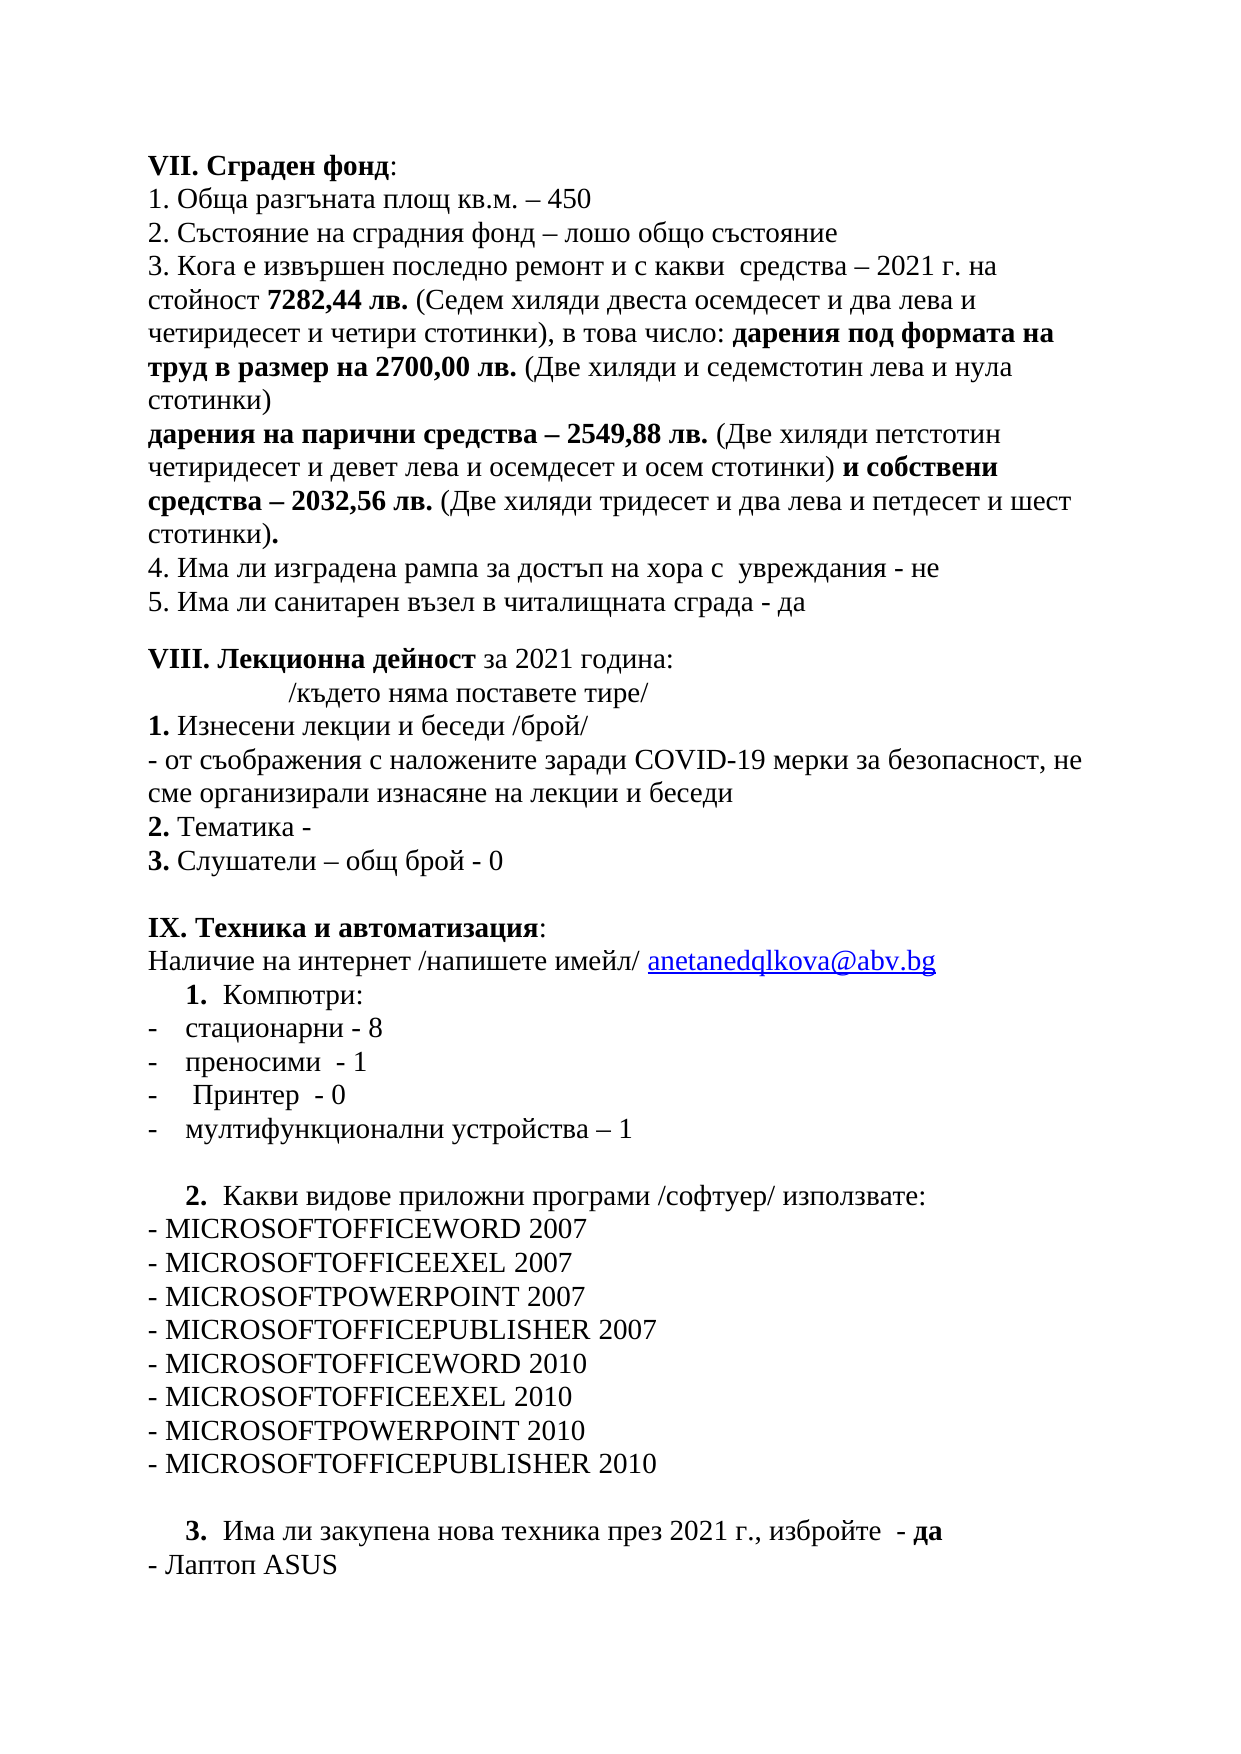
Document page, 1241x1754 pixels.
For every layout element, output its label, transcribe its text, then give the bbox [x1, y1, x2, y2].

text - Лаптоп ASUS [148, 1547, 1092, 1581]
list Компютри: [185, 977, 1092, 1010]
text VІІ. Сграден фонд: [148, 148, 1092, 181]
list Принтер - 0 [148, 1077, 1092, 1111]
text дарения на парични средства – 2549,88 лв. (Две хиляди петстотин четиридесет и девет лева и осемдесет и осем стотинки) и собствени средства – 2032,56 лв. (Две хиляди тридесет и два лева и петдесет и шест стотинки). [148, 416, 1092, 550]
text ІХ. Техника и автоматизация: [148, 910, 1092, 943]
text Наличие на интернет /напишете имейл/ anetanedqlkova@abv.bg [148, 943, 1092, 977]
text - MICROSOFTOFFICEWORD 2010 - MICROSOFTOFFICEEXEL 2010 - MICROSOFTPOWERPOINT 2010 - MICROSOFTOFFICEPUBLISHER 2010 [148, 1346, 1092, 1480]
text 4. Има ли изградена рампа за достъп на хора с увреждания - не [148, 550, 1092, 584]
text 3. Кога е извършен последно ремонт и с какви средства – 2021 г. на стойност 7282,44 лв. (Седем хиляди двеста осемдесет и два лева и четиридесет и четири стотинки), в това число: дарения под формата на труд в размер на 2700,00 лв. (Две хиляди и седемстотин лева и нула стотинки) [148, 248, 1092, 416]
text - MICROSOFTPOWERPOINT 2007 [148, 1279, 1092, 1312]
text 3. Слушатели – общ брой - 0 [148, 843, 1092, 876]
text - MICROSOFTOFFICEEXEL 2007 [148, 1245, 1092, 1279]
list преносими - 1 [148, 1044, 1092, 1077]
text 1. Обща разгъната площ кв.м. – 450 [148, 181, 1092, 215]
text /където няма поставете тире/ [148, 675, 1092, 708]
text - MICROSOFTOFFICEWORD 2007 [148, 1212, 1092, 1245]
text - MICROSOFTOFFICEPUBLISHER 2007 [148, 1312, 1092, 1346]
list Има ли закупена нова техника през 2021 г., избройте - да [185, 1513, 1092, 1547]
text 2. Тематика - [148, 809, 1092, 843]
text 2. Състояние на сградния фонд – лошо общо състояние [148, 215, 1092, 248]
list стационарни - 8 [148, 1010, 1092, 1044]
text 5. Има ли санитарен възел в читалищната сграда - да [148, 584, 1092, 617]
list Какви видове приложни програми /софтуер/ използвате: [185, 1178, 1092, 1212]
text 1. Изнесени лекции и беседи /брой/ [148, 708, 1092, 742]
text - от съображения с наложените заради COVID-19 мерки за безопасност, не сме организирали изнасяне на лекции и беседи [148, 742, 1092, 809]
list мултифункционални устройства – 1 [148, 1111, 1092, 1144]
text VІІІ. Лекционна дейност за 2021 година: [148, 641, 1092, 675]
